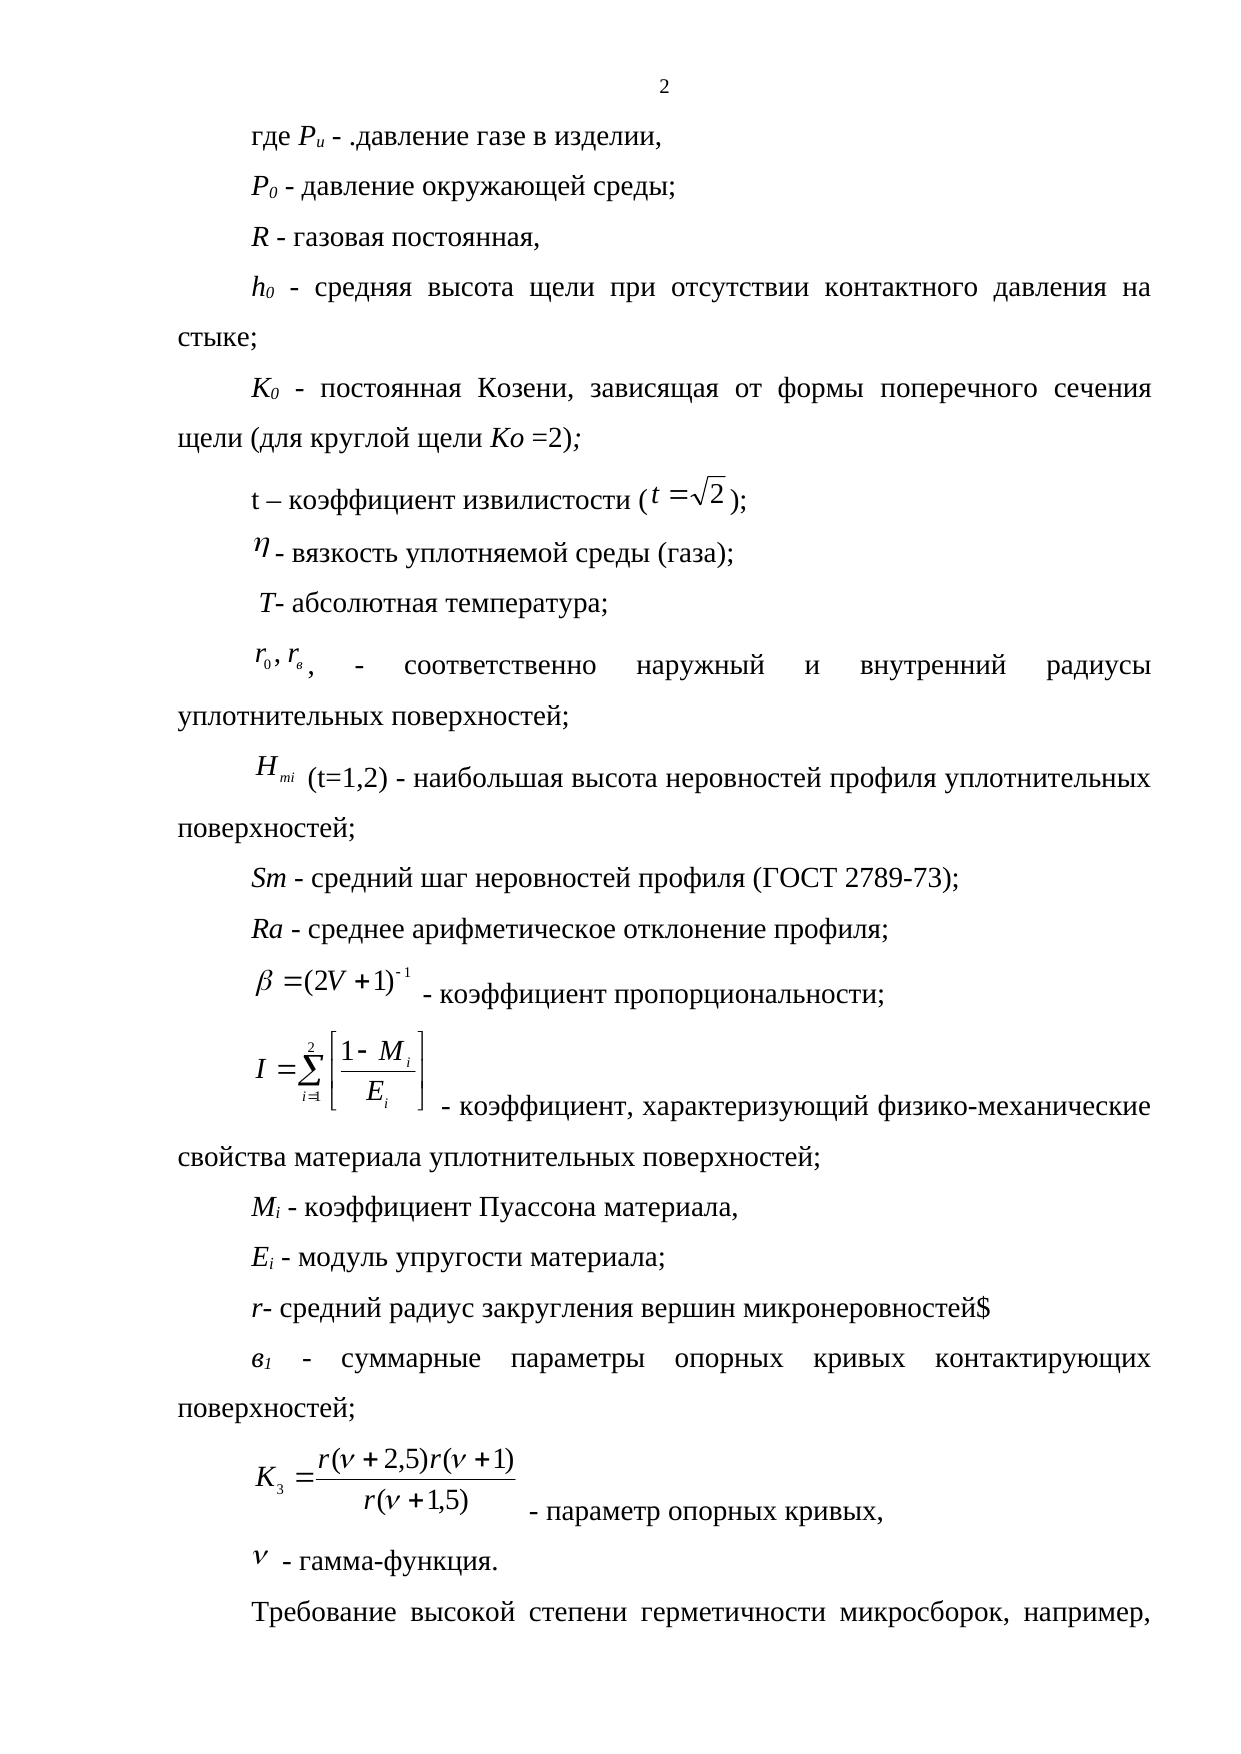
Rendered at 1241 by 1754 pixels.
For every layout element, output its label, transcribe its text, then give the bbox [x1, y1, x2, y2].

text h0 - средняя высота щели при отсутствии контактного давления на стыке; [177, 269, 1152, 353]
text Мi - коэффициент Пуассона материала, [177, 1189, 1152, 1223]
text - гамма-функция. [177, 1543, 1152, 1577]
text , - соответственно наружный и внутренний радиусы уплотнительных поверхностей; [177, 636, 1152, 731]
text Ra - среднее арифметическое отклонение профиля; [177, 911, 1152, 944]
text Еi - модуль упругости материала; [177, 1239, 1152, 1273]
text - параметр опорных кривых, [177, 1441, 1152, 1527]
text Т- абсолютная температура; [177, 585, 1152, 619]
text t – коэффициент извилистости (); [177, 470, 1152, 516]
text - коэффициент, характеризующий физико-механические свойства материала уплотнительных поверхностей; [177, 1027, 1152, 1172]
text - коэффициент пропорциональности; [177, 961, 1152, 1010]
text Sm - средний шаг неровностей профиля (ГОСТ 2789-73); [177, 861, 1152, 894]
text в1 - суммарные параметры опорных кривых контактирующих поверхностей; [177, 1340, 1152, 1424]
text где Ри - .давление газе в изделии, [177, 118, 1152, 152]
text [177, 1594, 1152, 1627]
text Р0 - давление окружающей среды; [177, 168, 1152, 202]
text К0 - постоянная Козени, зависящая от формы поперечного сечения щели (для круглой щели Ко =2); [177, 370, 1152, 453]
text - вязкость уплотняемой среды (газа); [177, 532, 1152, 568]
text R - газовая постоянная, [177, 219, 1152, 252]
text r- средний радиус закругления вершин микронеровностей$ [177, 1290, 1152, 1323]
text (t=1,2) - наибольшая высота неровностей профиля уплотнительных поверхностей; [177, 748, 1152, 844]
